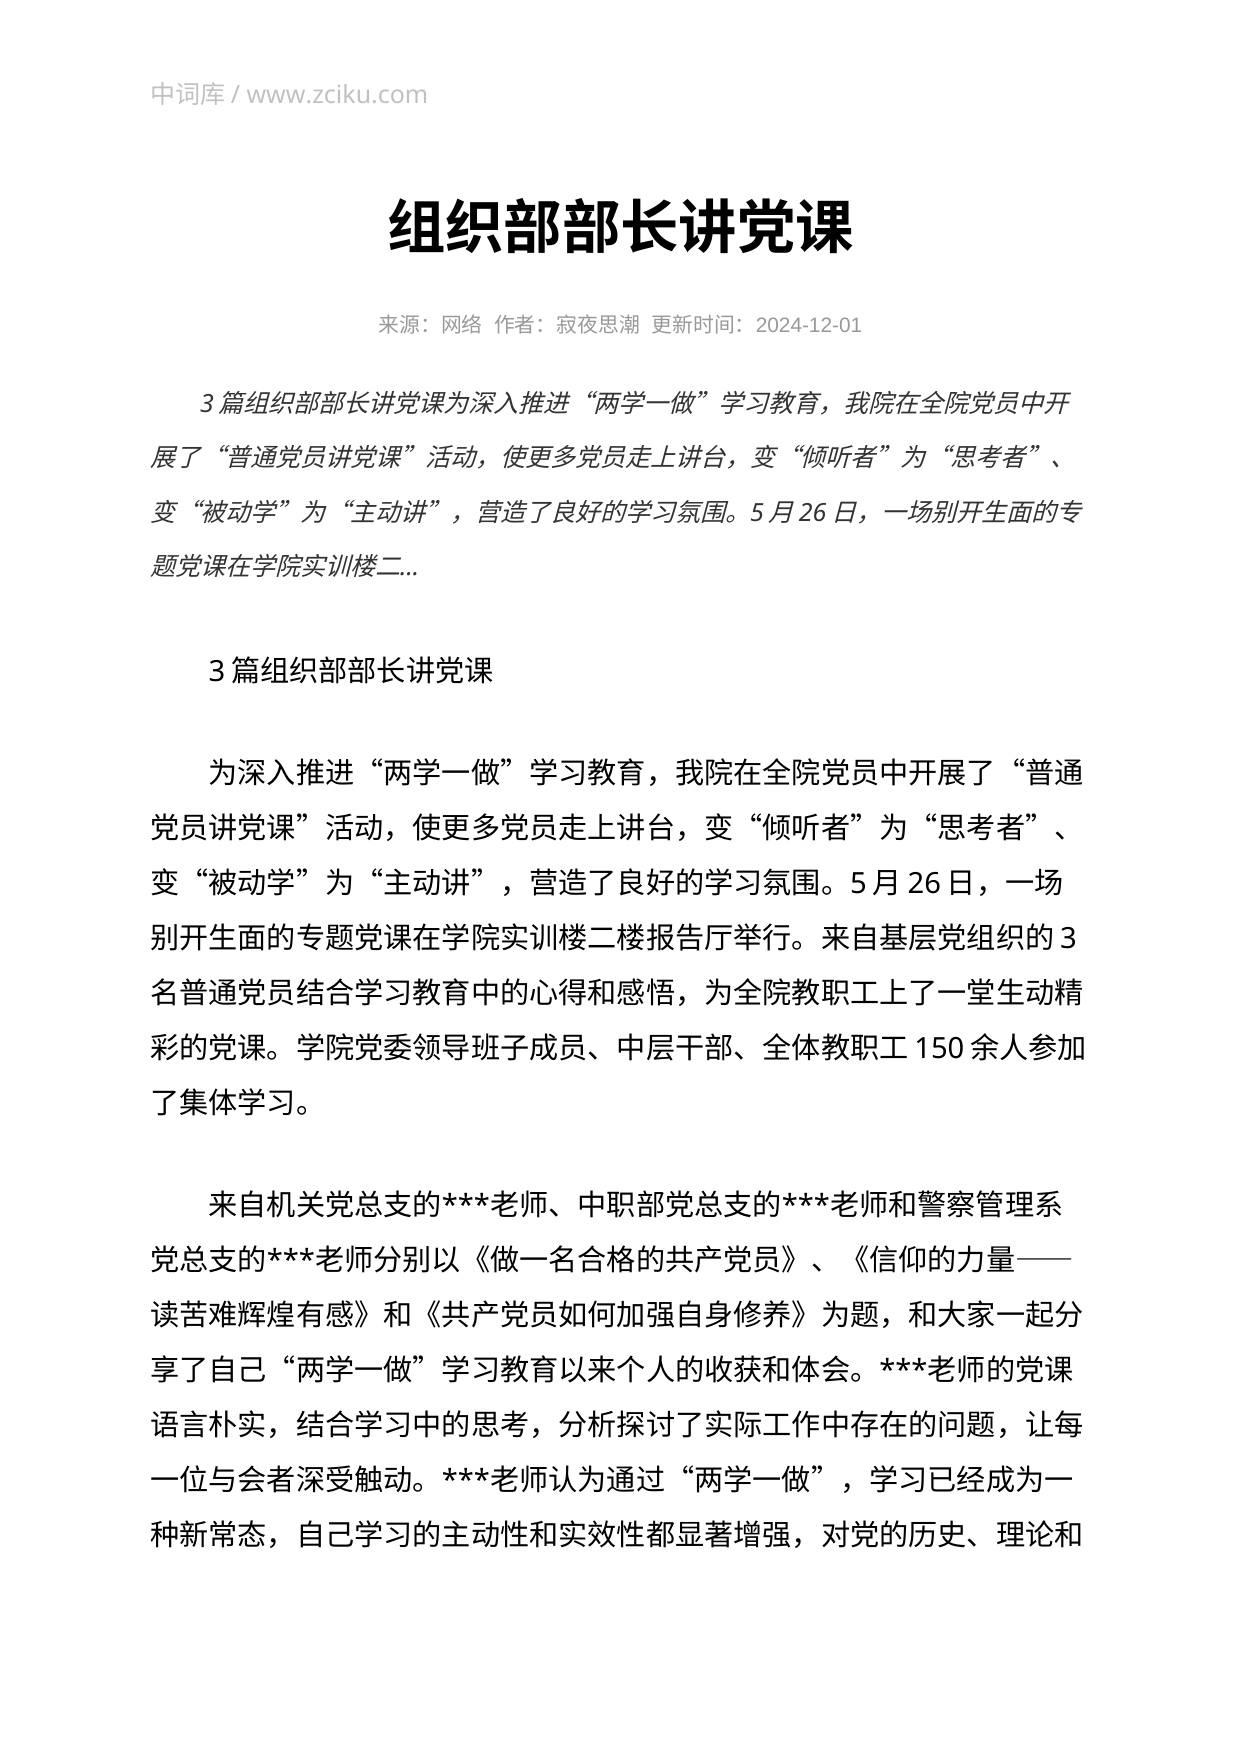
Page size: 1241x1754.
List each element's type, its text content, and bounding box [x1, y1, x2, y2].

text 3篇组织部部长讲党课 [150, 648, 1090, 690]
text 来源：网络 作者：寂夜思潮 更新时间：2024-12-01 [150, 313, 1090, 337]
text 3篇组织部部长讲党课为深入推进“两学一做”学习教育，我院在全院党员中开展了“普通党员讲党课”活动，使更多党员走上讲台，变“倾听者”为“思考者”、变“被动学”为“主动讲”，营造了良好的学习氛围。5月26日，一场别开生面的专题党课在学院实训楼二... [150, 383, 1090, 583]
text 为深入推进“两学一做”学习教育，我院在全院党员中开展了“普通党员讲党课”活动，使更多党员走上讲台，变“倾听者”为“思考者”、变“被动学”为“主动讲”，营造了良好的学习氛围。5月26日，一场别开生面的专题党课在学院实训楼二楼报告厅举行。来自基层党组织的3名普通党员结合学习教育中的心得和感悟，为全院教职工上了一堂生动精彩的党课。学院党委领导班子成员、中层干部、全体教职工150余人参加了集体学习。 [150, 750, 1090, 1122]
subtitle 组织部部长讲党课 [150, 181, 1090, 266]
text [150, 1181, 1090, 1553]
